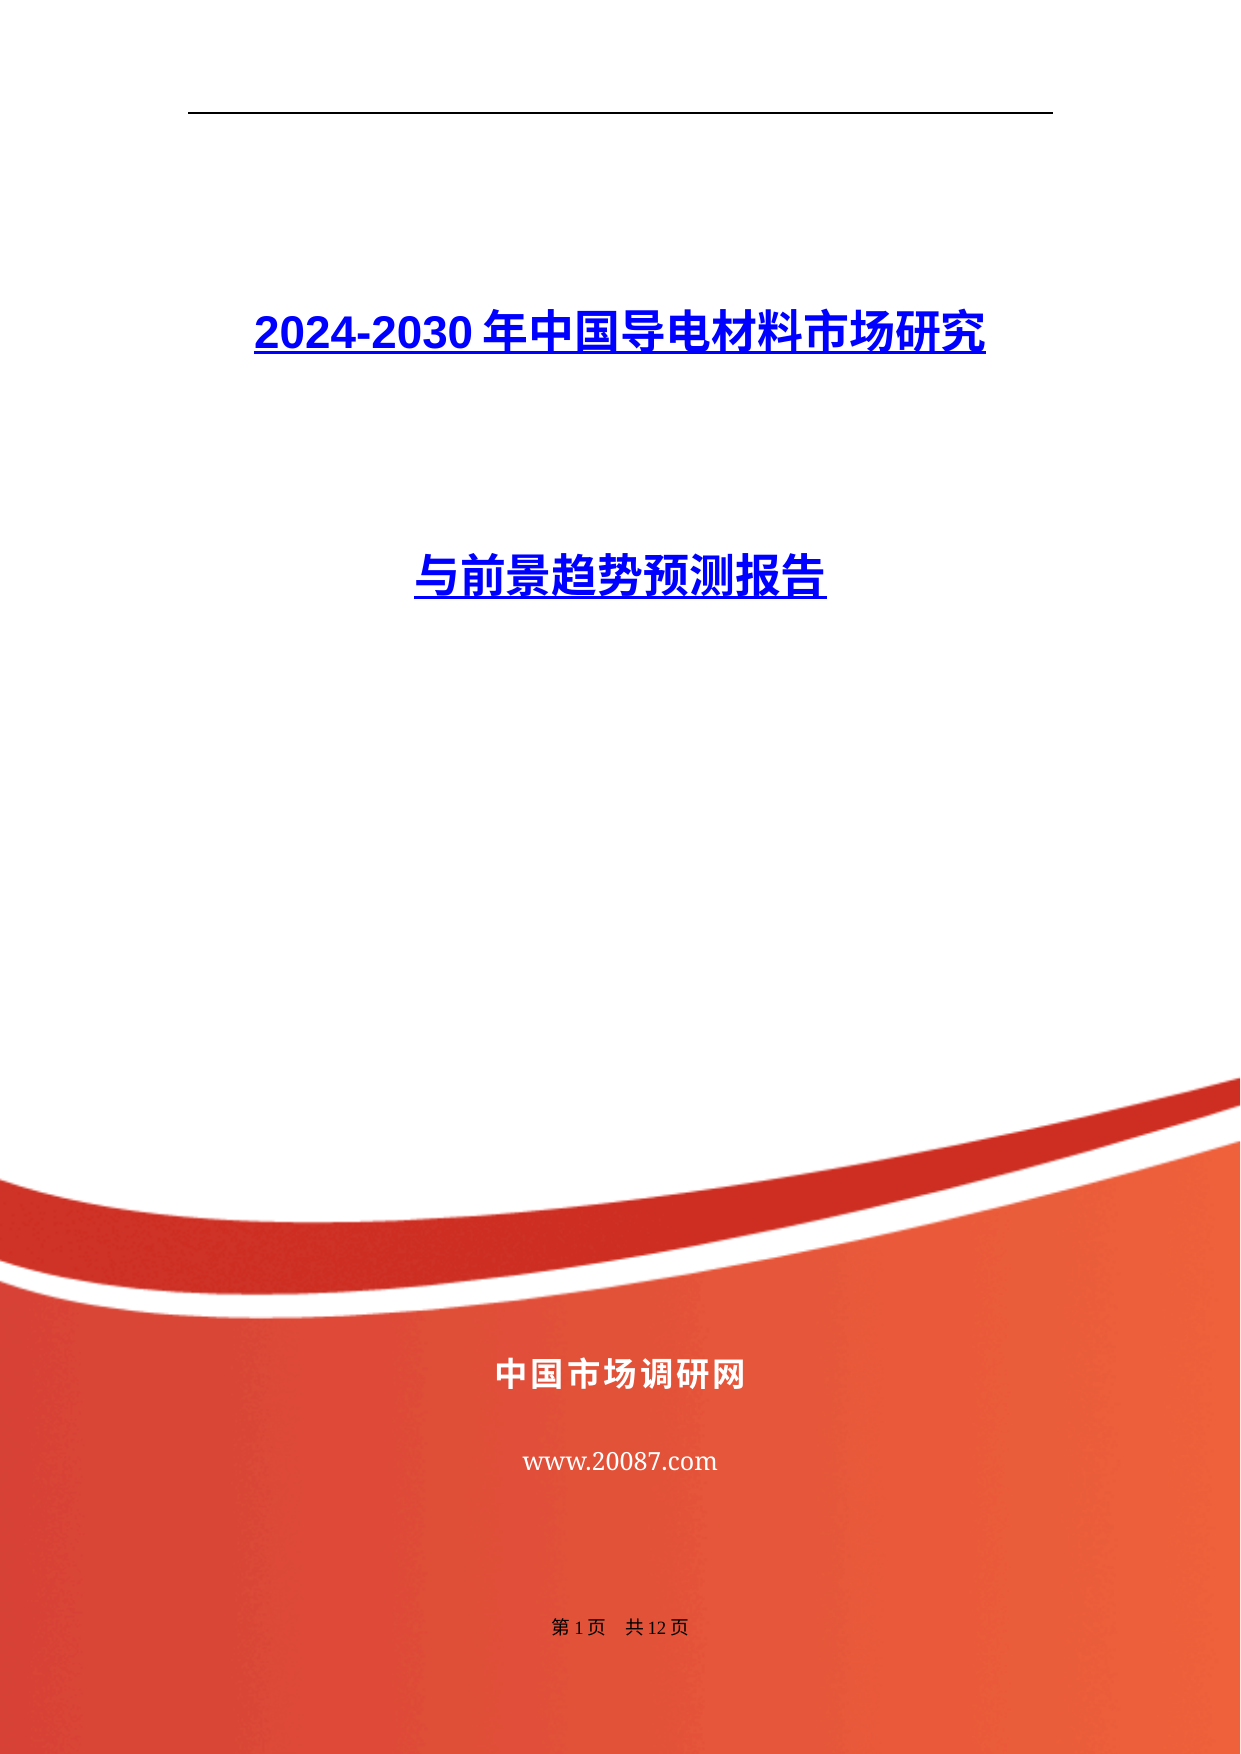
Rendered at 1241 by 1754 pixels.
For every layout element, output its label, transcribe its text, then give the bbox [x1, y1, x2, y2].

subtitle 中国市场调研网 [187, 1339, 1053, 1404]
text www.20087.com [187, 1428, 1053, 1493]
table_header 2024-2030年中国导电材料市场研究与前景趋势预测报告 [188, 207, 1053, 773]
picture [0, 1006, 1241, 1754]
